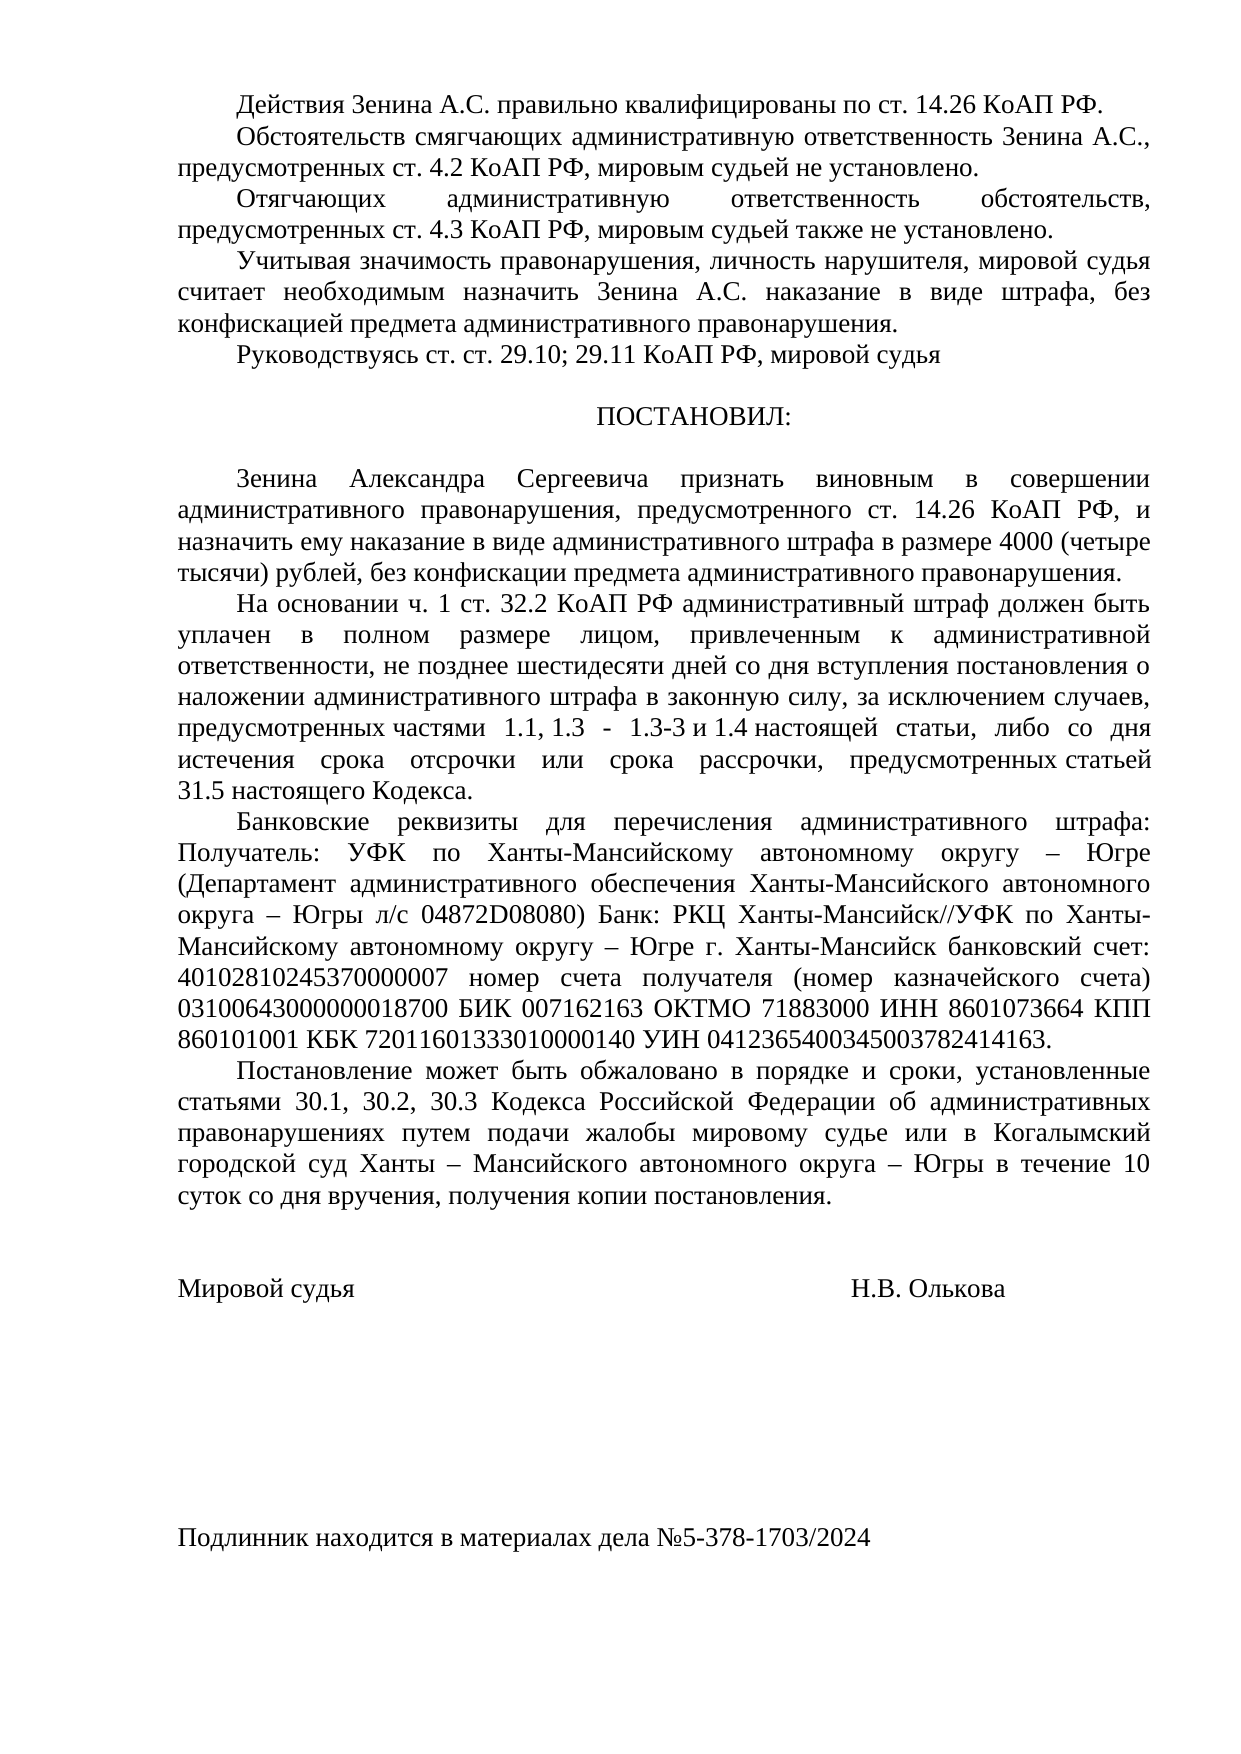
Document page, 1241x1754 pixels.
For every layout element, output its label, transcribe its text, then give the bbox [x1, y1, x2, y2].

text Учитывая значимость правонарушения, личность нарушителя, мировой судья считает необходимым назначить 3енина А.С. наказание в виде штрафа, без конфискацией предмета административного правонарушения. [177, 244, 1152, 338]
text Банковские реквизиты для перечисления административного штрафа: Получатель: УФК по Ханты-Мансийскому автономному округу – Югре (Департамент административного обеспечения Ханты-Мансийского автономного округа – Югры л/с 04872D08080) Банк: РКЦ Ханты-Мансийск//УФК по Ханты-Мансийскому автономному округу – Югре г. Ханты-Мансийск банковский счет: 40102810245370000007 номер счета получателя (номер казначейского счета) 03100643000000018700 БИК 007162163 ОКТМО 71883000 ИНН 8601073664 КПП 860101001 КБК 72011601333010000140 УИН 0412365400345003782414163. [177, 805, 1152, 1054]
text Мировой судья Н.В. Олькова [177, 1272, 1152, 1303]
text Руководствуясь ст. ст. 29.10; 29.11 КоАП РФ, мировой судья [177, 338, 1152, 369]
text На основании ч. 1 ст. 32.2 КоАП РФ административный штраф должен быть уплачен в полном размере лицом, привлеченным к административной ответственности, не позднее шестидесяти дней со дня вступления постановления о наложении административного штрафа в законную силу, за исключением случаев, предусмотренных частями 1.1, 1.3 - 1.3-3 и 1.4 настоящей статьи, либо со дня истечения срока отсрочки или срока рассрочки, предусмотренных статьей 31.5 настоящего Кодекса. [177, 587, 1152, 805]
text 3енина Александра Сергеевича признать виновным в совершении административного правонарушения, предусмотренного ст. 14.26 КоАП РФ, и назначить ему наказание в виде административного штрафа в размере 4000 (четыре тысячи) рублей, без конфискации предмета административного правонарушения. [177, 462, 1152, 587]
text ПОСТАНОВИЛ: [177, 400, 1152, 431]
text Подлинник находится в материалах дела №5-378-1703/2024 [177, 1521, 1152, 1552]
text Отягчающих административную ответственность обстоятельств, предусмотренных ст. 4.3 КоАП РФ, мировым судьей также не установлено. [177, 182, 1152, 244]
text Обстоятельств смягчающих административную ответственность 3енина А.С., предусмотренных ст. 4.2 КоАП РФ, мировым судьей не установлено. [177, 120, 1152, 182]
text Действия 3енина А.С. правильно квалифицированы по ст. 14.26 КоАП РФ. [177, 89, 1152, 120]
text Постановление может быть обжаловано в порядке и сроки, установленные статьями 30.1, 30.2, 30.3 Кодекса Российской Федерации об административных правонарушениях путем подачи жалобы мировому судье или в Когалымский городской суд Ханты – Мансийского автономного округа – Югры в течение 10 суток со дня вручения, получения копии постановления. [177, 1054, 1152, 1210]
